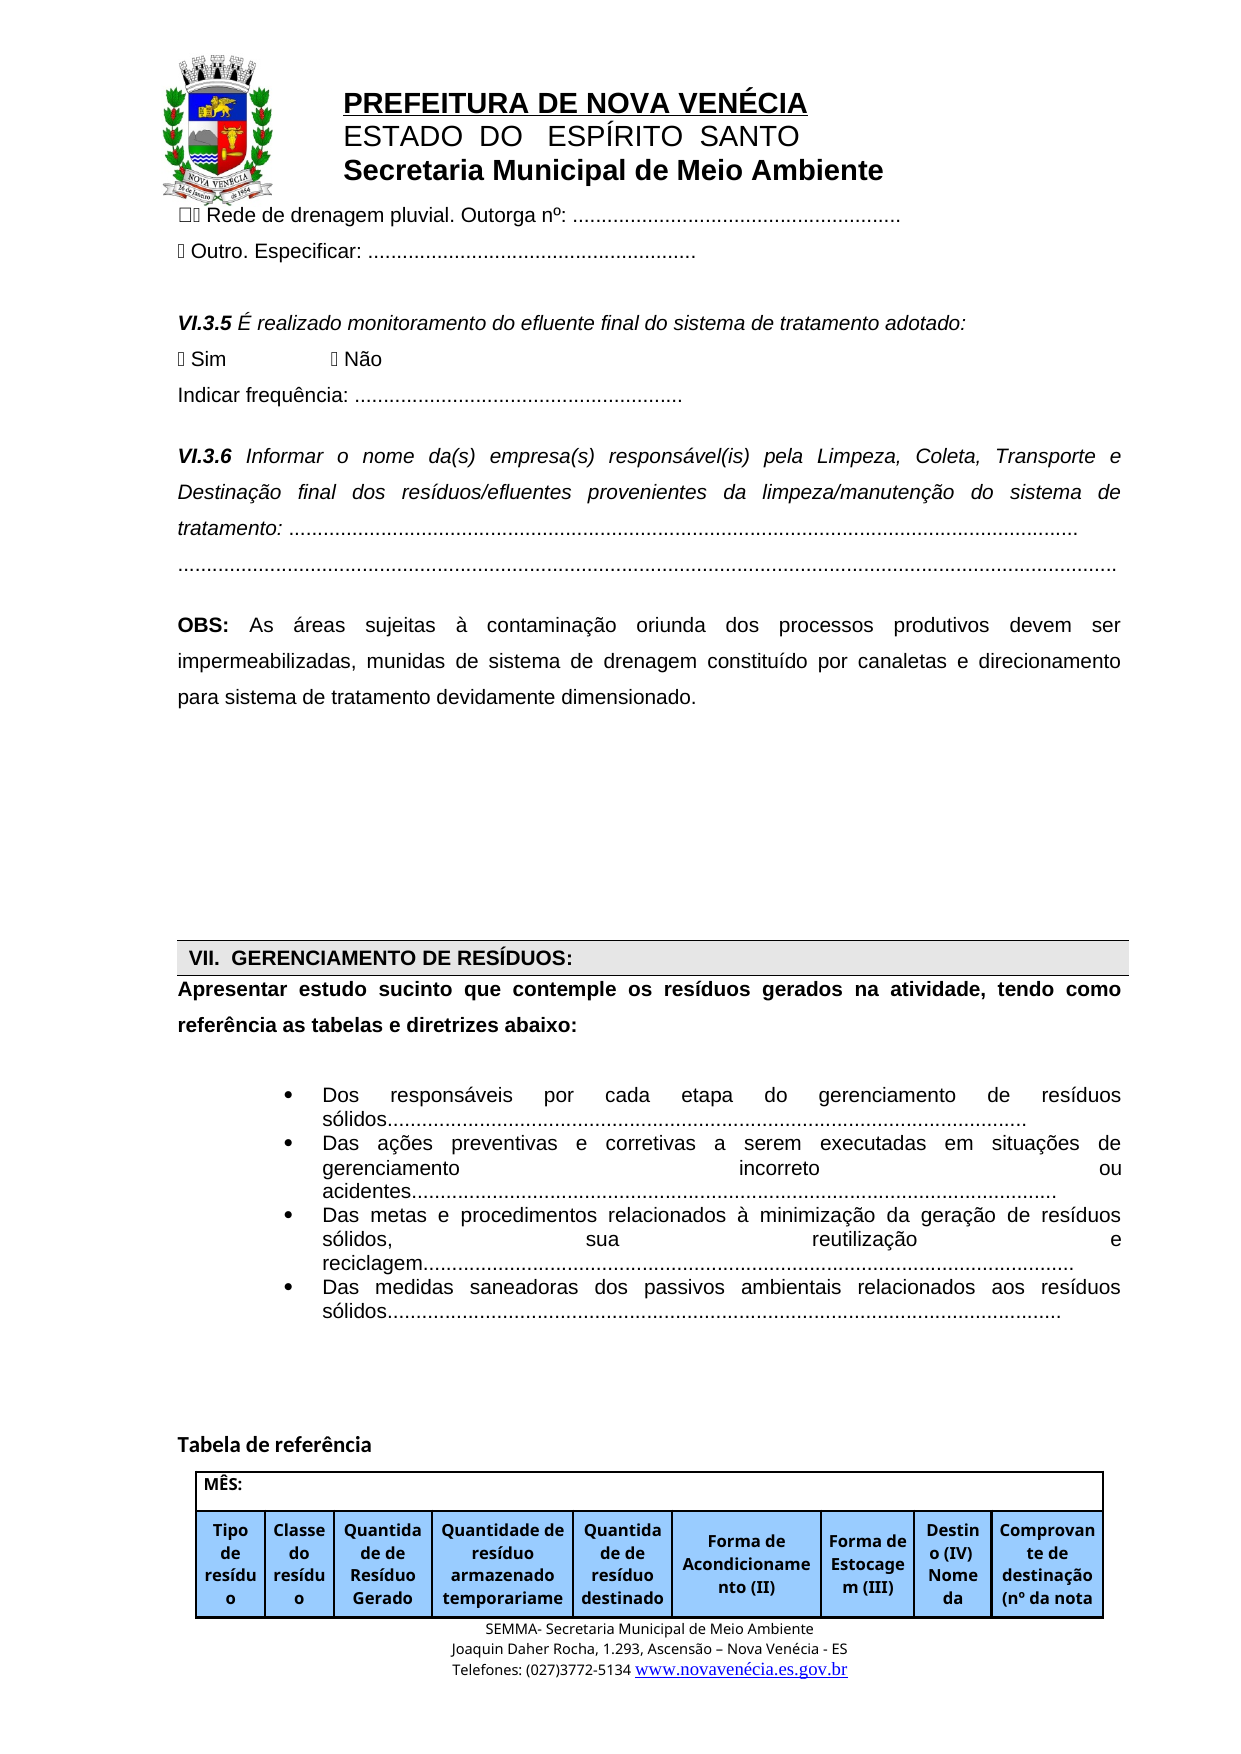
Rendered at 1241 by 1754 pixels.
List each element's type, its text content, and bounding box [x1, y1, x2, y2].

list Das ações preventivas e corretivas a serem executadas em situações de gerenciamento incorreto ou acidentes................................................................................................................ [284, 1131, 1122, 1203]
list Das metas e procedimentos relacionados à minimização da geração de resíduos sólidos, sua reutilização e reciclagem................................................................................................................. [284, 1203, 1122, 1275]
text Tabela de referência [177, 1430, 1120, 1458]
table_header VII. GERENCIAMENTO DE RESÍDUOS: [177, 941, 1129, 975]
table_cell Quantidade de resíduo armazenado temporariamente na empresa [433, 1512, 572, 1616]
table_cell Comprovante de destinação (nº da nota fiscal) Nome da empresa [993, 1512, 1102, 1616]
text VI.3.5 É realizado monitoramento do efluente final do sistema de tratamento adotado: [177, 311, 1122, 335]
text Indicar frequência: ......................................................... [177, 383, 1122, 407]
table_cell Classe do resíduo [266, 1512, 333, 1616]
text ................................................................................................................................................................... [177, 552, 1122, 576]
table_cell Forma de Estocagem (III) [822, 1512, 913, 1616]
table_cell Tipo de resíduo gerado (I) [197, 1512, 264, 1616]
text Apresentar estudo sucinto que contemple os resíduos gerados na atividade, tendo como referência as tabelas e diretrizes abaixo: [177, 976, 1122, 1036]
text Sim Não [177, 347, 1122, 371]
list Dos responsáveis por cada etapa do gerenciamento de resíduos sólidos............................................................................................................... [284, 1083, 1122, 1131]
text  Rede de drenagem pluvial. Outorga nº: ......................................................... [177, 203, 1122, 227]
list Das medidas saneadoras dos passivos ambientais relacionados aos resíduos sólidos..................................................................................................................... [284, 1275, 1122, 1323]
table_cell Destino (IV) Nome da empresa [915, 1512, 990, 1616]
table_cell Forma de Acondicionamento (II) [673, 1512, 820, 1616]
picture [161, 53, 274, 207]
table_cell Quantidade de Resíduo Gerado [335, 1512, 431, 1616]
table_cell Quantidade de resíduo destinado [574, 1512, 671, 1616]
table_header MÊS: [197, 1473, 1102, 1509]
text OBS: As áreas sujeitas à contaminação oriunda dos processos produtivos devem ser impermeabilizadas, munidas de sistema de drenagem constituído por canaletas e direcionamento para sistema de tratamento devidamente dimensionado. [177, 613, 1122, 709]
text VI.3.6 Informar o nome da(s) empresa(s) responsável(is) pela Limpeza, Coleta, Transporte e Destinação final dos resíduos/efluentes provenientes da limpeza/manutenção do sistema de tratamento: ......................................................................................................................................... [177, 444, 1122, 540]
text Outro. Especificar: ......................................................... [177, 239, 1122, 263]
